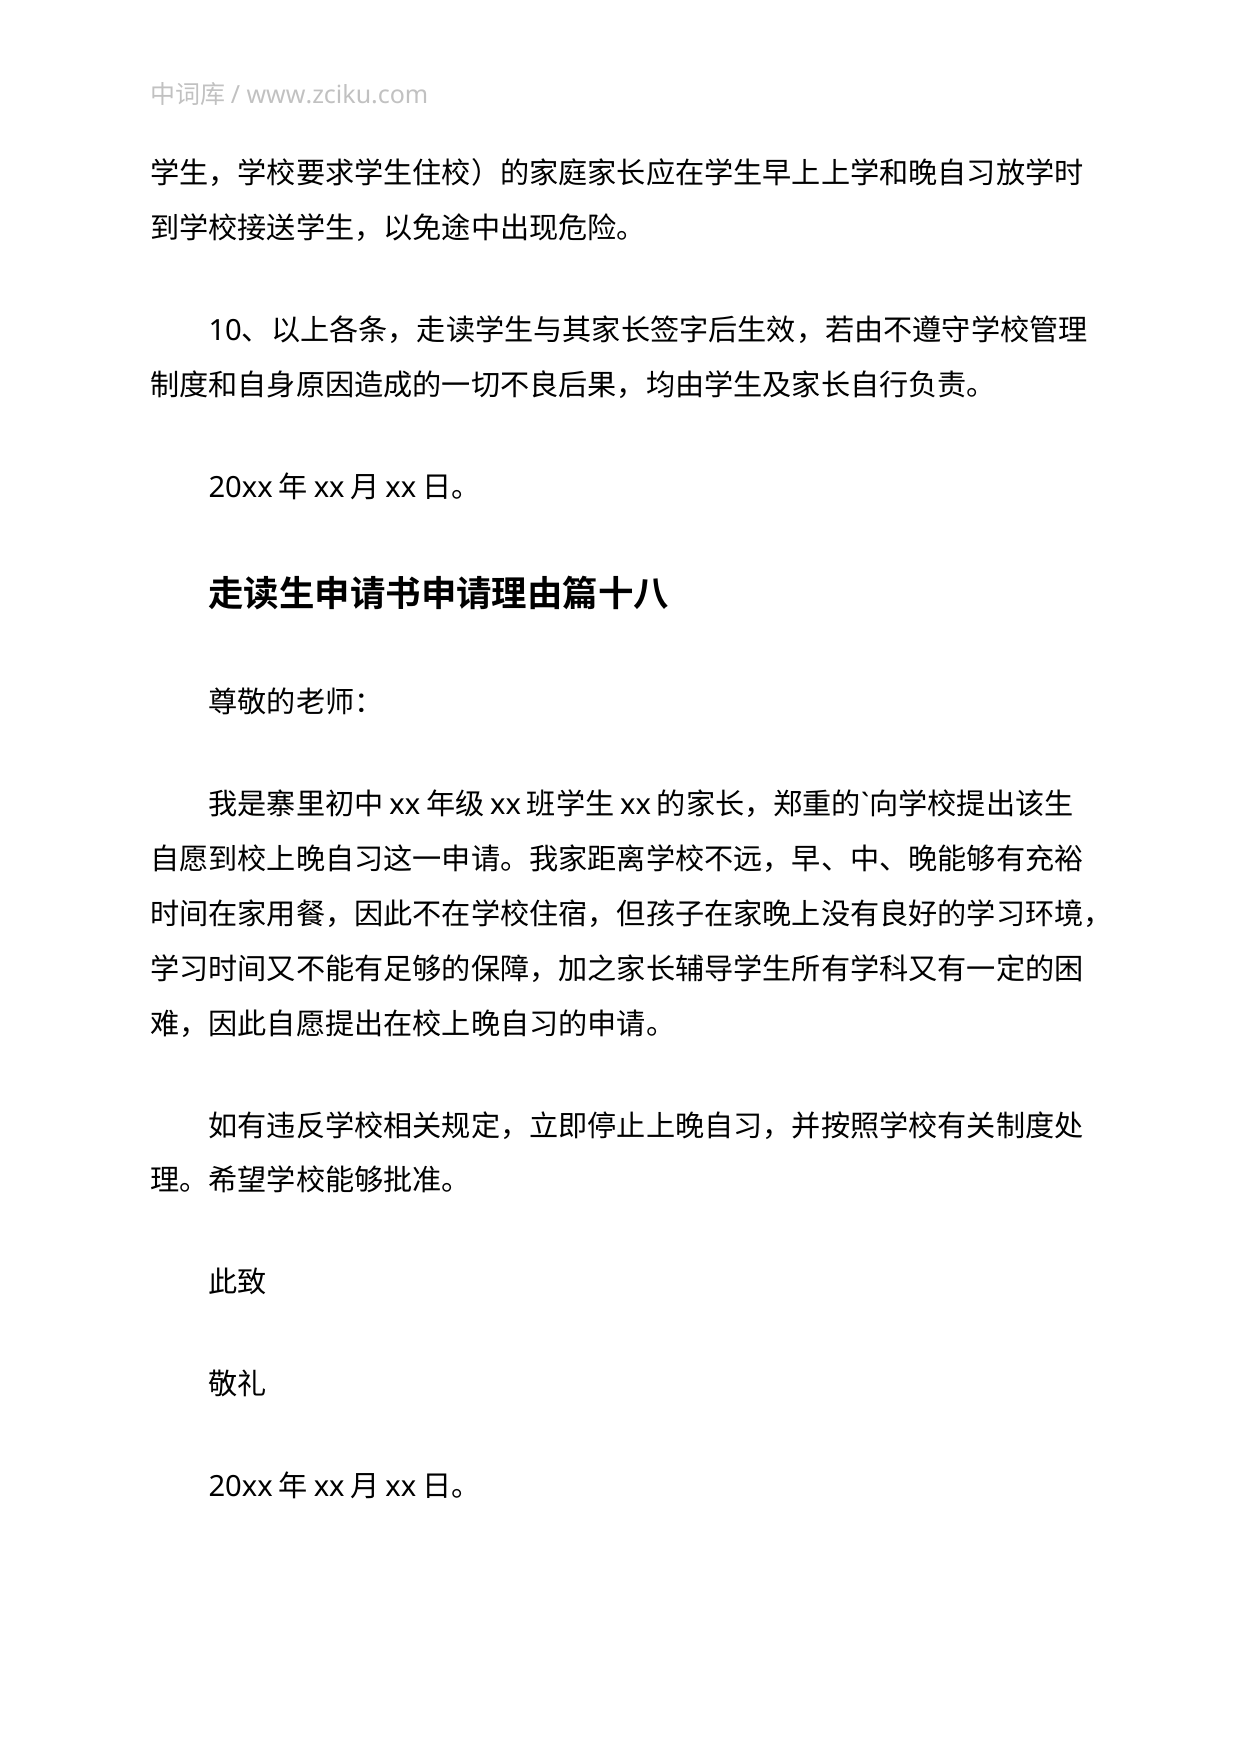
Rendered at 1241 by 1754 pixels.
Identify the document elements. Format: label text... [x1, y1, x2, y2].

text 如有违反学校相关规定，立即停止上晚自习，并按照学校有关制度处理。希望学校能够批准。 [150, 1102, 1090, 1199]
text 走读生申请书申请理由篇十八 [150, 565, 1090, 617]
text 此致 [150, 1259, 1090, 1301]
text 20xx年xx月xx日。 [150, 1462, 1090, 1505]
text 我是寨里初中xx年级xx班学生xx的家长，郑重的`向学校提出该生自愿到校上晚自习这一申请。我家距离学校不远，早、中、晚能够有充裕时间在家用餐，因此不在学校住宿，但孩子在家晚上没有良好的学习环境，学习时间又不能有足够的保障，加之家长辅导学生所有学科又有一定的困难，因此自愿提出在校上晚自习的申请。 [150, 781, 1090, 1043]
text 10、以上各条，走读学生与其家长签字后生效，若由不遵守学校管理制度和自身原因造成的一切不良后果，均由学生及家长自行负责。 [150, 307, 1090, 404]
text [150, 150, 1090, 247]
text 尊敬的老师： [150, 679, 1090, 721]
text 敬礼 [150, 1361, 1090, 1403]
text 20xx年xx月xx日。 [150, 463, 1090, 506]
